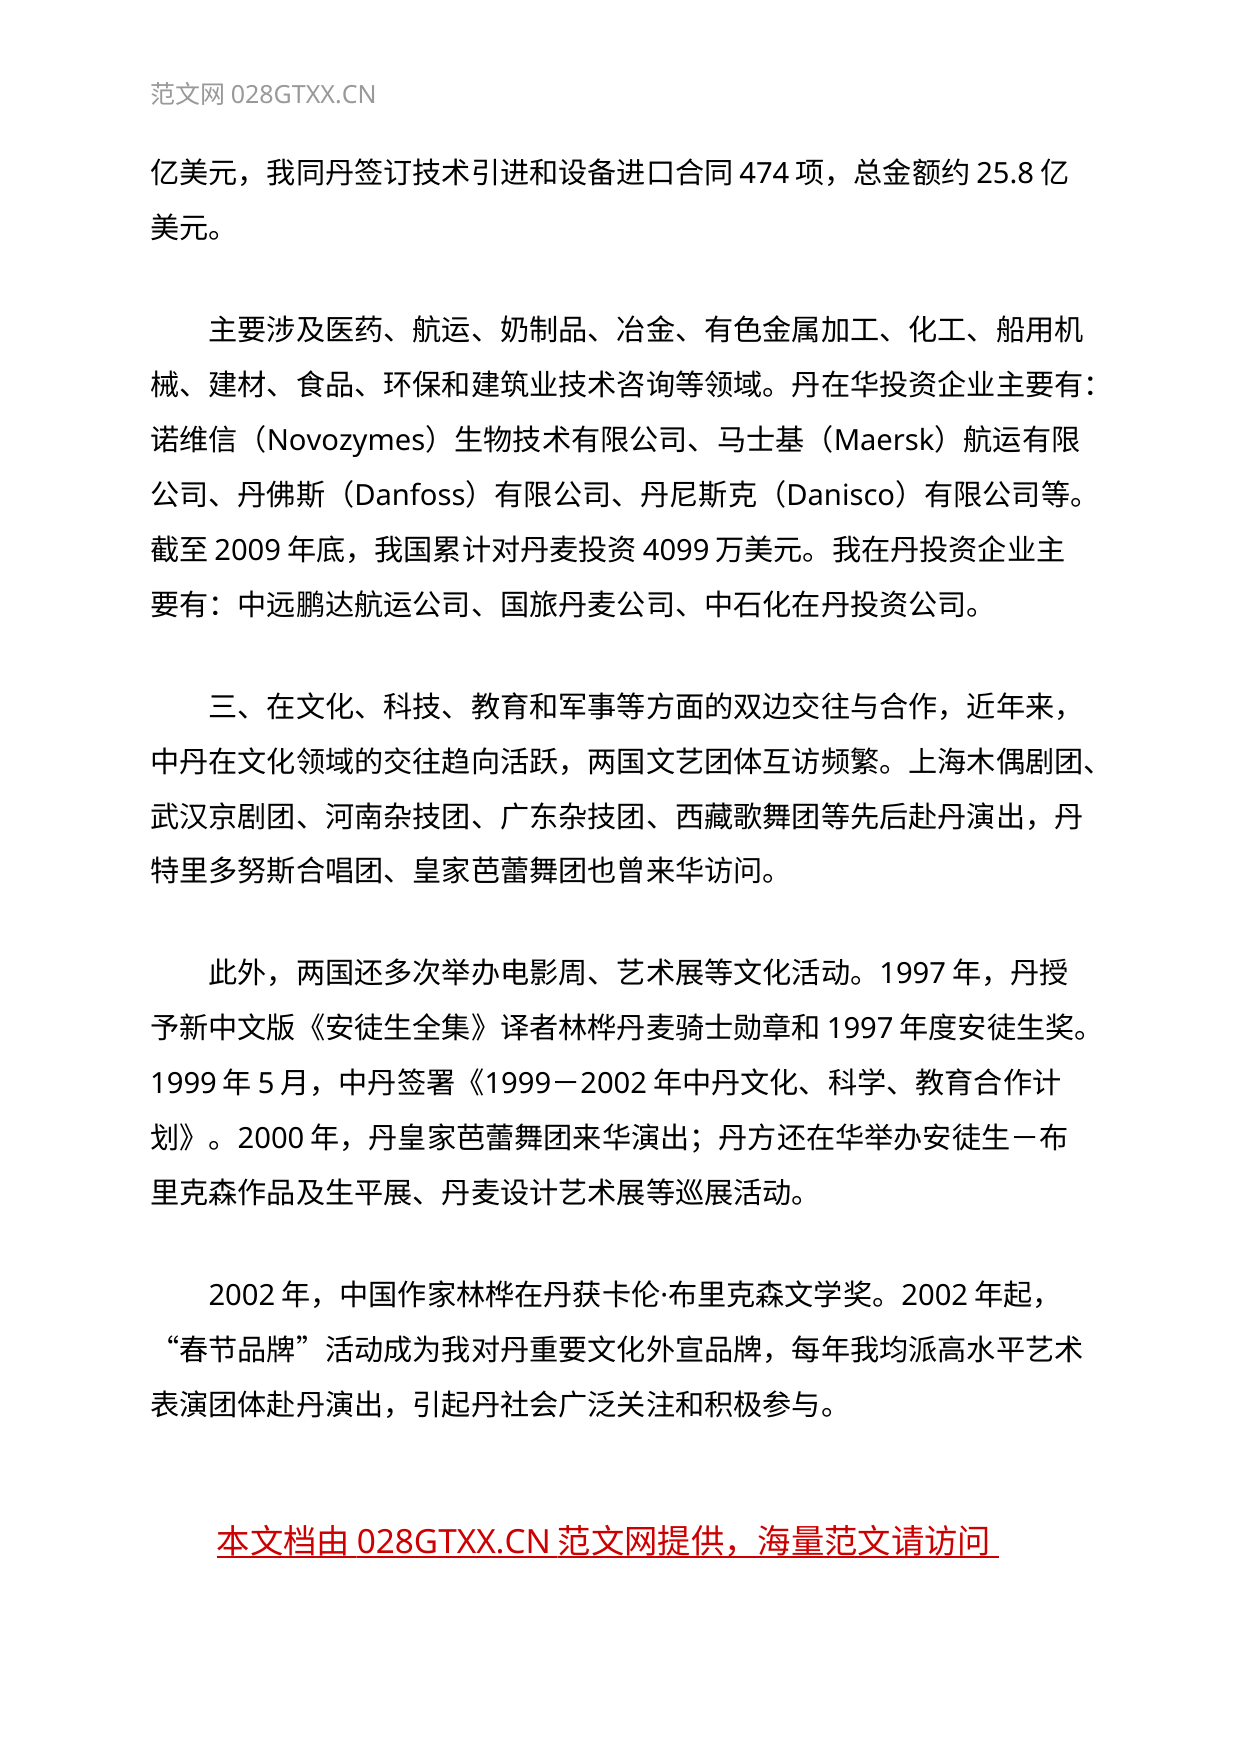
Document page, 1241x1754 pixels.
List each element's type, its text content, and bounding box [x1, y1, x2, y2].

text 主要涉及医药、航运、奶制品、冶金、有色金属加工、化工、船用机械、建材、食品、环保和建筑业技术咨询等领域。丹在华投资企业主要有：诺维信（Novozymes）生物技术有限公司、马士基（Maersk）航运有限公司、丹佛斯（Danfoss）有限公司、丹尼斯克（Danisco）有限公司等。截至2009年底，我国累计对丹麦投资4099万美元。我在丹投资企业主要有：中远鹏达航运公司、国旅丹麦公司、中石化在丹投资公司。 [150, 307, 1090, 624]
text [150, 150, 1090, 247]
text 三、在文化、科技、教育和军事等方面的双边交往与合作，近年来，中丹在文化领域的交往趋向活跃，两国文艺团体互访频繁。上海木偶剧团、武汉京剧团、河南杂技团、广东杂技团、西藏歌舞团等先后赴丹演出，丹特里多努斯合唱团、皇家芭蕾舞团也曾来华访问。 [150, 683, 1090, 890]
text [150, 1514, 1090, 1563]
text 2002年，中国作家林桦在丹获卡伦·布里克森文学奖。2002年起，“春节品牌”活动成为我对丹重要文化外宣品牌，每年我均派高水平艺术表演团体赴丹演出，引起丹社会广泛关注和积极参与。 [150, 1272, 1090, 1424]
text 此外，两国还多次举办电影周、艺术展等文化活动。1997年，丹授予新中文版《安徒生全集》译者林桦丹麦骑士勋章和1997年度安徒生奖。1999年5月，中丹签署《1999－2002年中丹文化、科学、教育合作计划》。2000年，丹皇家芭蕾舞团来华演出；丹方还在华举办安徒生－布里克森作品及生平展、丹麦设计艺术展等巡展活动。 [150, 950, 1090, 1212]
